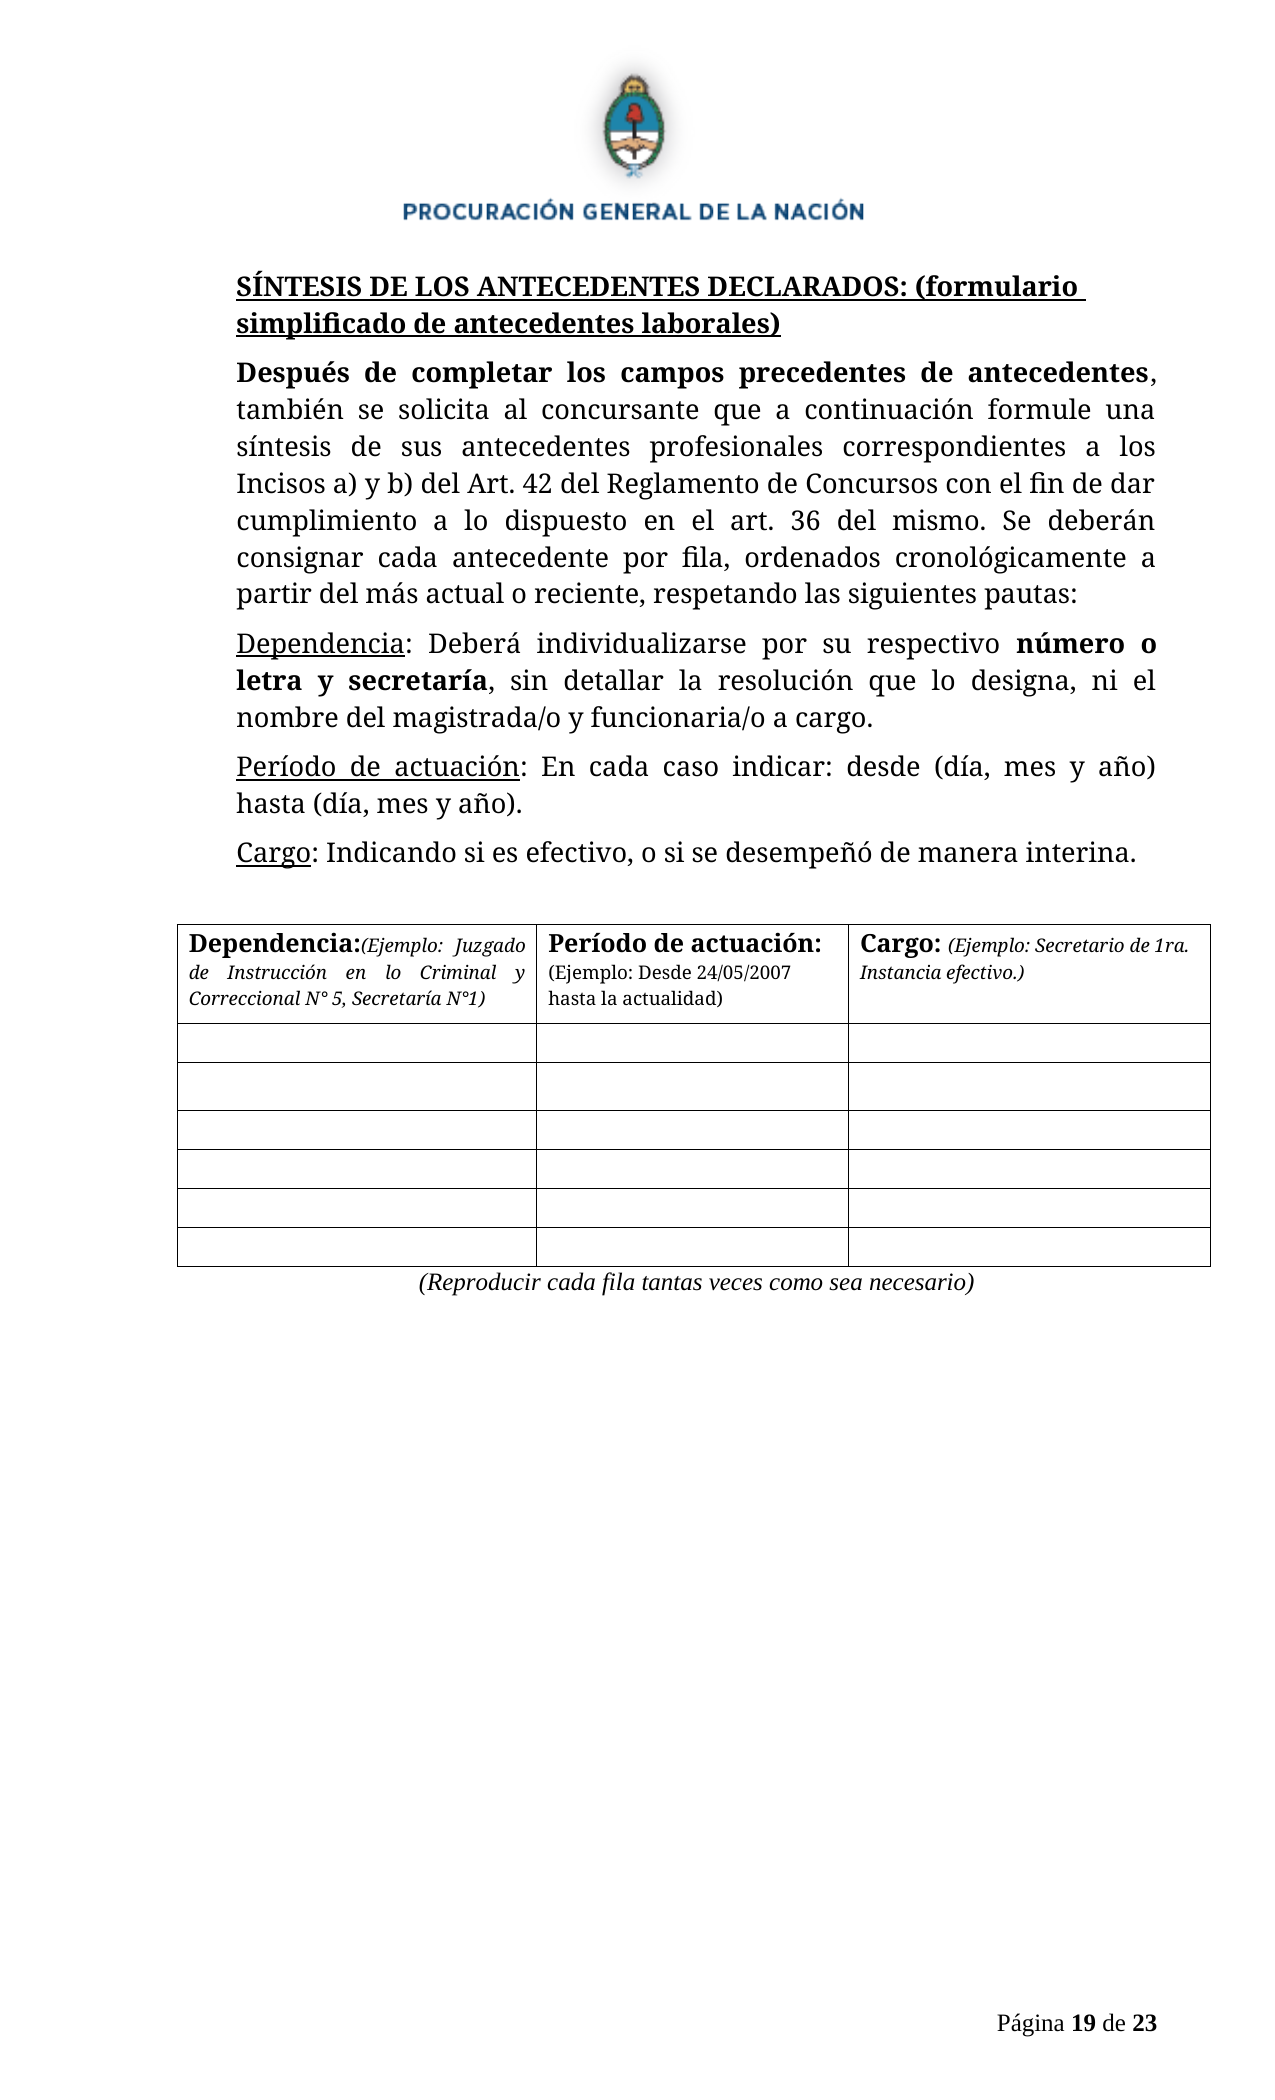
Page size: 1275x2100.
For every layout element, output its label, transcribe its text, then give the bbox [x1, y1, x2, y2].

text Dependencia: Deberá individualizarse por su respectivo número o letra y secretaría, sin detallar la resolución que lo designa, ni el nombre del magistrada/o y funcionaria/o a cargo. [236, 624, 1157, 735]
table_cell [178, 1024, 536, 1062]
picture [402, 0, 868, 254]
text Después de completar los campos precedentes de antecedentes, también se solicita al concursante que a continuación formule una síntesis de sus antecedentes profesionales correspondientes a los Incisos a) y b) del Art. 42 del Reglamento de Concursos con el fin de dar cumplimiento a lo dispuesto en el art. 36 del mismo. Se deberán consignar cada antecedente por fila, ordenados cronológicamente a partir del más actual o reciente, respetando las siguientes pautas: [236, 354, 1157, 612]
table_cell [537, 1150, 848, 1188]
table_cell [537, 1189, 848, 1227]
table_cell [537, 1228, 848, 1266]
table_cell [849, 1228, 1210, 1266]
table_cell [178, 1189, 536, 1227]
table_cell [849, 1111, 1210, 1149]
table_cell [849, 1063, 1210, 1110]
table_cell [849, 1024, 1210, 1062]
text SÍNTESIS DE LOS ANTECEDENTES DECLARADOS: (formulario simplificado de antecedentes laborales) [236, 267, 1157, 341]
table_cell [537, 1024, 848, 1062]
table_cell [178, 1111, 536, 1149]
table_cell [849, 1150, 1210, 1188]
text (Reproducir cada fila tantas veces como sea necesario) [236, 1267, 1157, 1296]
table_cell [537, 1063, 848, 1110]
table_cell [849, 1189, 1210, 1227]
table_header Dependencia:(Ejemplo: Juzgado de Instrucción en lo Criminal y Correccional N° 5, Secretaría N°1) [178, 925, 536, 1023]
table_cell [178, 1063, 536, 1110]
text Período de actuación: En cada caso indicar: desde (día, mes y año) hasta (día, mes y año). [236, 747, 1157, 821]
table_cell [537, 1111, 848, 1149]
table_header Período de actuación: (Ejemplo: Desde 24/05/2007 hasta la actualidad) [537, 925, 848, 1023]
text Cargo: Indicando si es efectivo, o si se desempeñó de manera interina. [236, 834, 1157, 871]
table_cell [178, 1150, 536, 1188]
table_header Cargo: (Ejemplo: Secretario de 1ra. Instancia efectivo.) [849, 925, 1210, 1023]
table_cell [178, 1228, 536, 1266]
